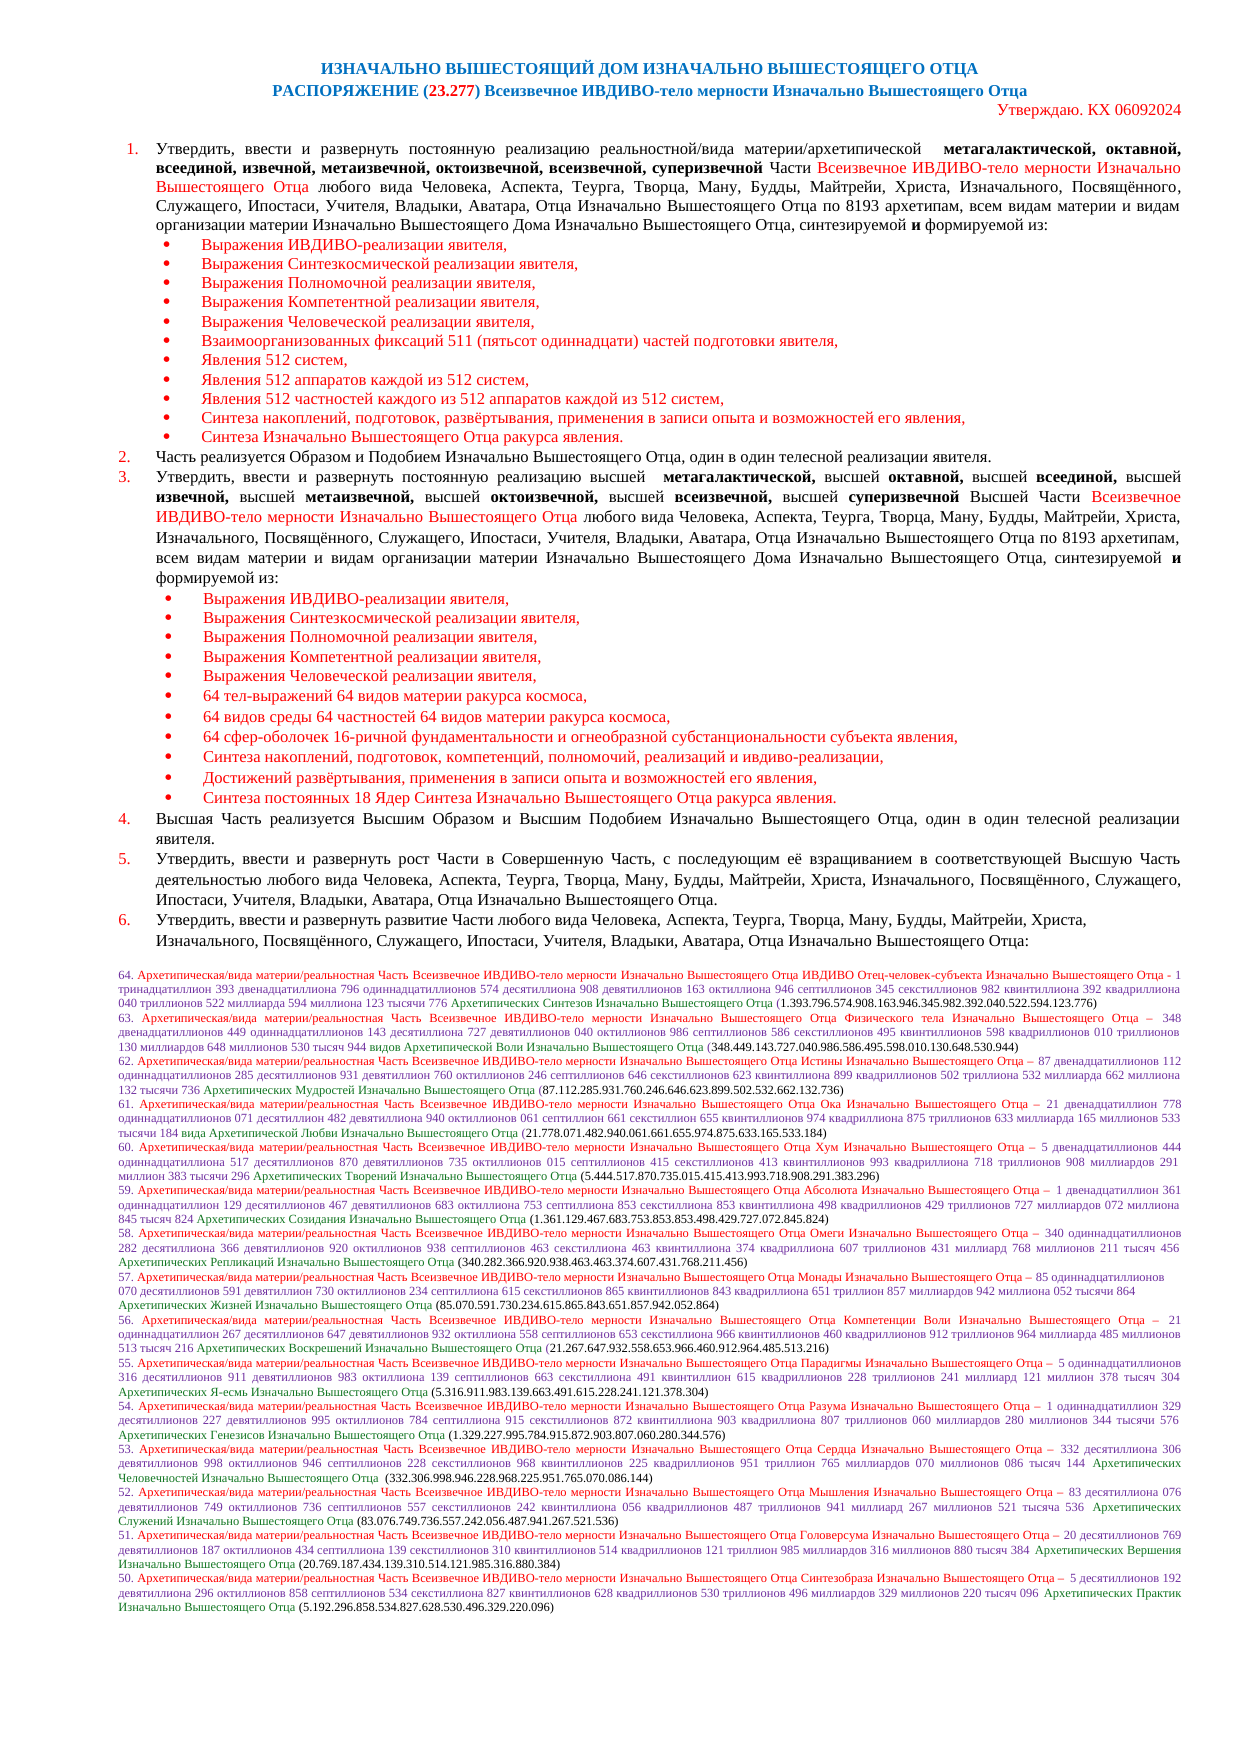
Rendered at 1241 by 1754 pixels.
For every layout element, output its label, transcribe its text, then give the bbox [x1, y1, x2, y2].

text Утверждаю. КХ 06092024 [118, 100, 1181, 119]
text 59. Архетипическая/вида материи/реальностная Часть Всеизвечное ИВДИВО-тело мерности Изначально Вышестоящего Отца Абсолюта Изначально Вышестоящего Отца – 1 двенадцатиллион 361 одиннадцатиллион 129 десятиллионов 467 девятиллионов 683 октиллиона 753 септиллиона 853 секстиллиона 853 квинтиллиона 498 квадриллионов 429 триллионов 727 миллиардов 072 миллиона 845 тысяч 824 Архетипических Созидания Изначально Вышестоящего Отца (1.361.129.467.683.753.853.853.498.429.727.072.845.824) [118, 1183, 1181, 1226]
text 55. Архетипическая/вида материи/реальностная Часть Всеизвечное ИВДИВО-тело мерности Изначально Вышестоящего Отца Парадигмы Изначально Вышестоящего Отца – 5 одиннадцатиллионов 316 десятиллионов 911 девятиллионов 983 октиллиона 139 септиллионов 663 секстиллиона 491 квинтиллион 615 квадриллионов 228 триллионов 241 миллиард 121 миллион 378 тысяч 304 Архетипических Я-есмь Изначально Вышестоящего Отца (5.316.911.983.139.663.491.615.228.241.121.378.304) [118, 1356, 1181, 1399]
list Достижений развёртывания, применения в записи опыта и возможностей его явления, [165, 768, 1181, 787]
list Синтеза накоплений, подготовок, развёртывания, применения в записи опыта и возможностей его явления, [163, 408, 1181, 427]
text 57. Архетипическая/вида материи/реальностная Часть Всеизвечное ИВДИВО-тело мерности Изначально Вышестоящего Отца Монады Изначально Вышестоящего Отца – 85 одиннадцатиллионов 070 десятиллионов 591 девятиллион 730 октиллионов 234 септиллиона 615 секстиллионов 865 квинтиллионов 843 квадриллиона 651 триллион 857 миллиардов 942 миллиона 052 тысячи 864 Архетипических Жизней Изначально Вышестоящего Отца (85.070.591.730.234.615.865.843.651.857.942.052.864) [118, 1269, 1181, 1312]
list Утвердить, ввести и развернуть рост Части в Совершенную Часть, с последующим её взращиванием в соответствующей Высшую Часть деятельностью любого вида Человека, Аспекта, Теурга, Творца, Ману, Будды, Майтрейи, Христа, Изначального, Посвящённого, Служащего, Ипостаси, Учителя, Владыки, Аватара, Отца Изначально Вышестоящего Отца. [118, 849, 1181, 909]
list Выражения Полномочной реализации явителя, [165, 627, 1181, 646]
list Выражения Компетентной реализации явителя, [165, 646, 1181, 666]
list Синтеза Изначально Вышестоящего Отца ракурса явления. [163, 427, 1181, 446]
list Выражения Человеческой реализации явителя, [165, 666, 1181, 685]
list Выражения ИВДИВО-реализации явителя, [163, 234, 1181, 254]
list Синтеза накоплений, подготовок, компетенций, полномочий, реализаций и ивдиво-реализации, [165, 747, 1181, 767]
text 52. Архетипическая/вида материи/реальностная Часть Всеизвечное ИВДИВО-тело мерности Изначально Вышестоящего Отца Мышления Изначально Вышестоящего Отца – 83 десятиллиона 076 девятиллионов 749 октиллионов 736 септиллионов 557 секстиллионов 242 квинтиллиона 056 квадриллионов 487 триллионов 941 миллиард 267 миллионов 521 тысяча 536 Архетипических Служений Изначально Вышестоящего Отца (83.076.749.736.557.242.056.487.941.267.521.536) [118, 1485, 1181, 1528]
list Часть реализуется Образом и Подобием Изначально Вышестоящего Отца, один в один телесной реализации явителя. [118, 446, 1181, 466]
list Выражения ИВДИВО-реализации явителя, [165, 588, 1181, 608]
text 60. Архетипическая/вида материи/реальностная Часть Всеизвечное ИВДИВО-тело мерности Изначально Вышестоящего Отца Хум Изначально Вышестоящего Отца – 5 двенадцатиллионов 444 одиннадцатиллиона 517 десятиллионов 870 девятиллионов 735 октиллионов 015 септиллионов 415 секстиллионов 413 квинтиллионов 993 квадриллиона 718 триллионов 908 миллиардов 291 миллион 383 тысячи 296 Архетипических Творений Изначально Вышестоящего Отца (5.444.517.870.735.015.415.413.993.718.908.291.383.296) [118, 1140, 1181, 1183]
list Выражения Компетентной реализации явителя, [163, 292, 1181, 311]
text 54. Архетипическая/вида материи/реальностная Часть Всеизвечное ИВДИВО-тело мерности Изначально Вышестоящего Отца Разума Изначально Вышестоящего Отца – 1 одиннадцатиллион 329 десятиллионов 227 девятиллионов 995 октиллионов 784 септиллиона 915 секстиллионов 872 квинтиллиона 903 квадриллиона 807 триллионов 060 миллиардов 280 миллионов 344 тысячи 576 Архетипических Генезисов Изначально Вышестоящего Отца (1.329.227.995.784.915.872.903.807.060.280.344.576) [118, 1399, 1181, 1442]
list Явления 512 аппаратов каждой из 512 систем, [163, 369, 1181, 388]
list Высшая Часть реализуется Высшим Образом и Высшим Подобием Изначально Вышестоящего Отца, один в один телесной реализации явителя. [118, 808, 1181, 848]
list Выражения Синтезкосмической реализации явителя, [165, 608, 1181, 627]
list Синтеза постоянных 18 Ядер Синтеза Изначально Вышестоящего Отца ракурса явления. [165, 788, 1181, 807]
text 50. Архетипическая/вида материи/реальностная Часть Всеизвечное ИВДИВО-тело мерности Изначально Вышестоящего Отца Синтезобраза Изначально Вышестоящего Отца – 5 десятиллионов 192 девятиллиона 296 октиллионов 858 септиллионов 534 секстиллиона 827 квинтиллионов 628 квадриллионов 530 триллионов 496 миллиардов 329 миллионов 220 тысяч 096 Архетипических Практик Изначально Вышестоящего Отца (5.192.296.858.534.827.628.530.496.329.220.096) [118, 1571, 1181, 1614]
subtitle РАСПОРЯЖЕНИЕ (23.277) Всеизвечное ИВДИВО-тело мерности Изначально Вышестоящего Отца [118, 81, 1181, 100]
list Выражения Человеческой реализации явителя, [163, 311, 1181, 331]
text ИЗНАЧАЛЬНО ВЫШЕСТОЯЩИЙ ДОМ ИЗНАЧАЛЬНО ВЫШЕСТОЯЩЕГО ОТЦА [118, 59, 1181, 78]
text 61. Архетипическая/вида материи/реальностная Часть Всеизвечное ИВДИВО-тело мерности Изначально Вышестоящего Отца Ока Изначально Вышестоящего Отца – 21 двенадцатиллион 778 одиннадцатиллионов 071 десятиллион 482 девятиллиона 940 октиллионов 061 септиллион 661 секстиллион 655 квинтиллионов 974 квадриллиона 875 триллионов 633 миллиарда 165 миллионов 533 тысячи 184 вида Архетипической Любви Изначально Вышестоящего Отца (21.778.071.482.940.061.661.655.974.875.633.165.533.184) [118, 1097, 1181, 1140]
list Явления 512 систем, [163, 350, 1181, 369]
list Утвердить, ввести и развернуть развитие Части любого вида Человека, Аспекта, Теурга, Творца, Ману, Будды, Майтрейи, Христа, Изначального, Посвящённого, Служащего, Ипостаси, Учителя, Владыки, Аватара, Отца Изначально Вышестоящего Отца: [118, 910, 1181, 949]
text 62. Архетипическая/вида материи/реальностная Часть Всеизвечное ИВДИВО-тело мерности Изначально Вышестоящего Отца Истины Изначально Вышестоящего Отца – 87 двенадцатиллионов 112 одиннадцатиллионов 285 десятиллионов 931 девятиллион 760 октиллионов 246 септиллионов 646 секстиллионов 623 квинтиллиона 899 квадриллионов 502 триллиона 532 миллиарда 662 миллиона 132 тысячи 736 Архетипических Мудростей Изначально Вышестоящего Отца (87.112.285.931.760.246.646.623.899.502.532.662.132.736) [118, 1054, 1181, 1097]
text 63. Архетипическая/вида материи/реальностная Часть Всеизвечное ИВДИВО-тело мерности Изначально Вышестоящего Отца Физического тела Изначально Вышестоящего Отца – 348 двенадцатиллионов 449 одиннадцатиллионов 143 десятиллиона 727 девятиллионов 040 октиллионов 986 септиллионов 586 секстиллионов 495 квинтиллионов 598 квадриллионов 010 триллионов 130 миллиардов 648 миллионов 530 тысяч 944 видов Архетипической Воли Изначально Вышестоящего Отца (348.449.143.727.040.986.586.495.598.010.130.648.530.944) [118, 1011, 1181, 1054]
text 58. Архетипическая/вида материи/реальностная Часть Всеизвечное ИВДИВО-тело мерности Изначально Вышестоящего Отца Омеги Изначально Вышестоящего Отца – 340 одиннадцатиллионов 282 десятиллиона 366 девятиллионов 920 октиллионов 938 септиллионов 463 секстиллиона 463 квинтиллиона 374 квадриллиона 607 триллионов 431 миллиард 768 миллионов 211 тысяч 456 Архетипических Репликаций Изначально Вышестоящего Отца (340.282.366.920.938.463.463.374.607.431.768.211.456) [118, 1226, 1181, 1269]
list Выражения Синтезкосмической реализации явителя, [163, 254, 1181, 273]
text 53. Архетипическая/вида материи/реальностная Часть Всеизвечное ИВДИВО-тело мерности Изначально Вышестоящего Отца Сердца Изначально Вышестоящего Отца – 332 десятиллиона 306 девятиллионов 998 октиллионов 946 септиллионов 228 секстиллионов 968 квинтиллионов 225 квадриллионов 951 триллион 765 миллиардов 070 миллионов 086 тысяч 144 Архетипических Человечностей Изначально Вышестоящего Отца (332.306.998.946.228.968.225.951.765.070.086.144) [118, 1442, 1181, 1485]
list Выражения Полномочной реализации явителя, [163, 273, 1181, 292]
text 51. Архетипическая/вида материи/реальностная Часть Всеизвечное ИВДИВО-тело мерности Изначально Вышестоящего Отца Головерсума Изначально Вышестоящего Отца – 20 десятиллионов 769 девятиллионов 187 октиллионов 434 септиллиона 139 секстиллионов 310 квинтиллионов 514 квадриллионов 121 триллион 985 миллиардов 316 миллионов 880 тысяч 384 Архетипических Вершения Изначально Вышестоящего Отца (20.769.187.434.139.310.514.121.985.316.880.384) [118, 1528, 1181, 1571]
list 64 сфер-оболочек 16-ричной фундаментальности и огнеобразной субстанциональности субъекта явления, [165, 727, 1181, 746]
text 56. Архетипическая/вида материи/реальностная Часть Всеизвечное ИВДИВО-тело мерности Изначально Вышестоящего Отца Компетенции Воли Изначально Вышестоящего Отца – 21 одиннадцатиллион 267 десятиллионов 647 девятиллионов 932 октиллиона 558 септиллионов 653 секстиллиона 966 квинтиллионов 460 квадриллионов 912 триллионов 964 миллиарда 485 миллионов 513 тысяч 216 Архетипических Воскрешений Изначально Вышестоящего Отца (21.267.647.932.558.653.966.460.912.964.485.513.216) [118, 1312, 1181, 1356]
list 64 видов среды 64 частностей 64 видов материи ракурса космоса, [165, 706, 1181, 726]
list Утвердить, ввести и развернуть постоянную реализацию реальностной/вида материи/архетипической метагалактической, октавной, всеединой, извечной, метаизвечной, октоизвечной, всеизвечной, суперизвечной Части Всеизвечное ИВДИВО-тело мерности Изначально Вышестоящего Отца любого вида Человека, Аспекта, Теурга, Творца, Ману, Будды, Майтрейи, Христа, Изначального, Посвящённого, Служащего, Ипостаси, Учителя, Владыки, Аватара, Отца Изначально Вышестоящего Отца по 8193 архетипам, всем видам материи и видам организации материи Изначально Вышестоящего Дома Изначально Вышестоящего Отца, синтезируемой и формируемой из: [126, 138, 1181, 234]
list 64 тел-выражений 64 видов материи ракурса космоса, [165, 686, 1181, 705]
list Явления 512 частностей каждого из 512 аппаратов каждой из 512 систем, [163, 388, 1181, 408]
list Взаимоорганизованных фиксаций 511 (пятьсот одиннадцати) частей подготовки явителя, [163, 331, 1181, 350]
text 64. Архетипическая/вида материи/реальностная Часть Всеизвечное ИВДИВО-тело мерности Изначально Вышестоящего Отца ИВДИВО Отец-человек-субъекта Изначально Вышестоящего Отца - 1 тринадцатиллион 393 двенадцатиллиона 796 одиннадцатиллионов 574 десятиллиона 908 девятиллионов 163 октиллиона 946 септиллионов 345 секстиллионов 982 квинтиллиона 392 квадриллиона 040 триллионов 522 миллиарда 594 миллиона 123 тысячи 776 Архетипических Синтезов Изначально Вышестоящего Отца (1.393.796.574.908.163.946.345.982.392.040.522.594.123.776) [118, 967, 1181, 1011]
list Утвердить, ввести и развернуть постоянную реализацию высшей метагалактической, высшей октавной, высшей всеединой, высшей извечной, высшей метаизвечной, высшей октоизвечной, высшей всеизвечной, высшей суперизвечной Высшей Части Всеизвечное ИВДИВО-тело мерности Изначально Вышестоящего Отца любого вида Человека, Аспекта, Теурга, Творца, Ману, Будды, Майтрейи, Христа, Изначального, Посвящённого, Служащего, Ипостаси, Учителя, Владыки, Аватара, Отца Изначально Вышестоящего Отца по 8193 архетипам, всем видам материи и видам организации материи Изначально Вышестоящего Дома Изначально Вышестоящего Отца, синтезируемой и формируемой из: [118, 467, 1181, 587]
